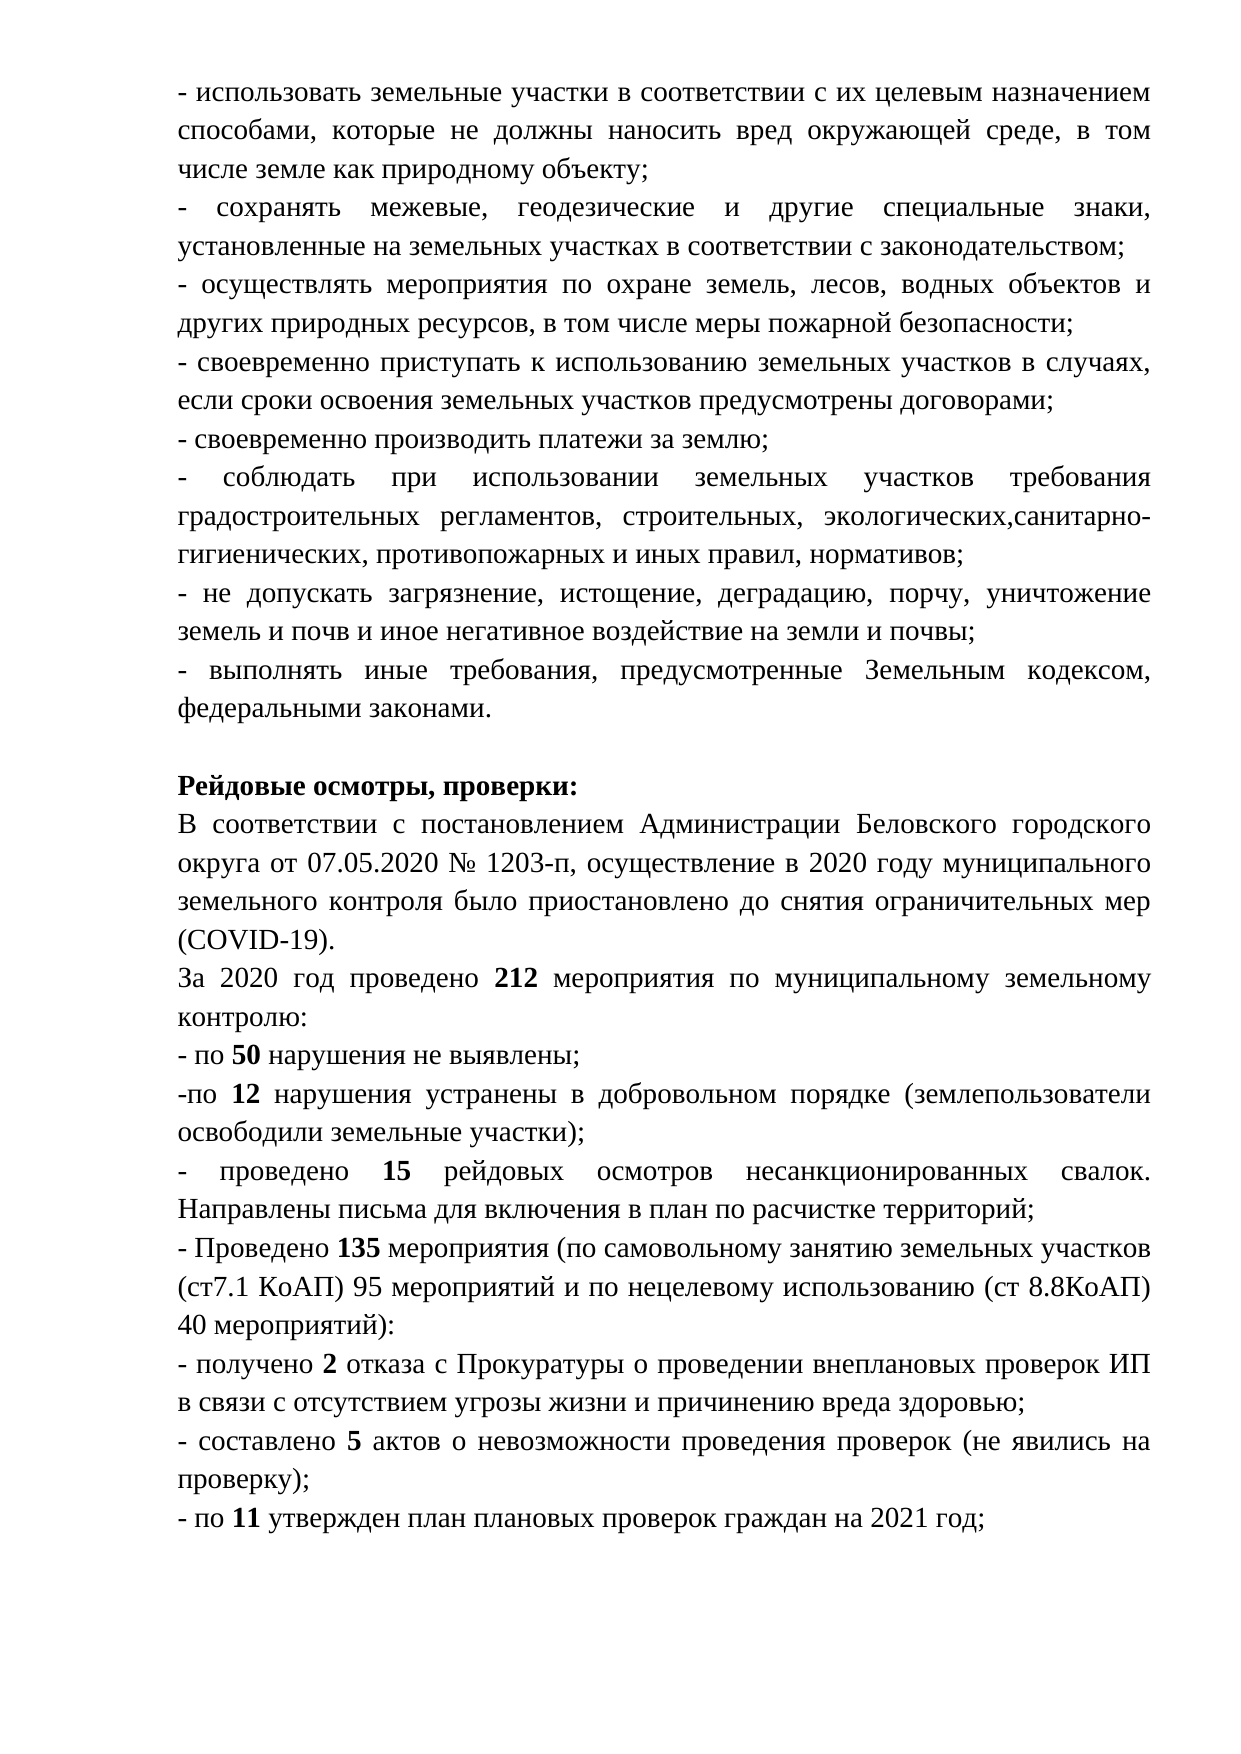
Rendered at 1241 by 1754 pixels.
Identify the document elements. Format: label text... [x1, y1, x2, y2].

text - по 11 утвержден план плановых проверок граждан на 2021 год; [177, 1500, 1152, 1533]
text -по 12 нарушения устранены в добровольном порядке (землепользователи освободили земельные участки); [177, 1076, 1152, 1148]
text - сохранять межевые, геодезические и другие специальные знаки, установленные на земельных участках в соответствии с законодательством; [177, 189, 1152, 262]
text В соответствии с постановлением Администрации Беловского городского округа от 07.05.2020 № 1203-п, осуществление в 2020 году муниципального земельного контроля было приостановлено до снятия ограничительных мер (СОVID-19). [177, 806, 1152, 955]
text - своевременно приступать к использованию земельных участков в случаях, если сроки освоения земельных участков предусмотрены договорами; [177, 344, 1152, 416]
text - своевременно производить платежи за землю; [177, 421, 1152, 454]
text - получено 2 отказа с Прокуратуры о проведении внеплановых проверок ИП в связи с отсутствием угрозы жизни и причинению вреда здоровью; [177, 1346, 1152, 1418]
text - проведено 15 рейдовых осмотров несанкционированных свалок. Направлены письма для включения в план по расчистке территорий; [177, 1153, 1152, 1225]
text - осуществлять мероприятия по охране земель, лесов, водных объектов и других природных ресурсов, в том числе меры пожарной безопасности; [177, 267, 1152, 339]
text - Проведено 135 мероприятия (по самовольному занятию земельных участков (ст7.1 КоАП) 95 мероприятий и по нецелевому использованию (ст 8.8КоАП) 40 мероприятий): [177, 1230, 1152, 1341]
text - использовать земельные участки в соответствии с их целевым назначением способами, которые не должны наносить вред окружающей среде, в том числе земле как природному объекту; [177, 74, 1152, 184]
text Рейдовые осмотры, проверки: [177, 768, 1152, 801]
text - по 50 нарушения не выявлены; [177, 1037, 1152, 1071]
text - составлено 5 актов о невозможности проведения проверок (не явились на проверку); [177, 1423, 1152, 1495]
text - соблюдать при использовании земельных участков требования градостроительных регламентов, строительных, экологических,санитарно-гигиенических, противопожарных и иных правил, нормативов; [177, 459, 1152, 570]
text - выполнять иные требования, предусмотренные Земельным кодексом, федеральными законами. [177, 652, 1152, 724]
text За 2020 год проведено 212 мероприятия по муниципальному земельному контролю: [177, 960, 1152, 1032]
text - не допускать загрязнение, истощение, деградацию, порчу, уничтожение земель и почв и иное негативное воздействие на земли и почвы; [177, 575, 1152, 647]
